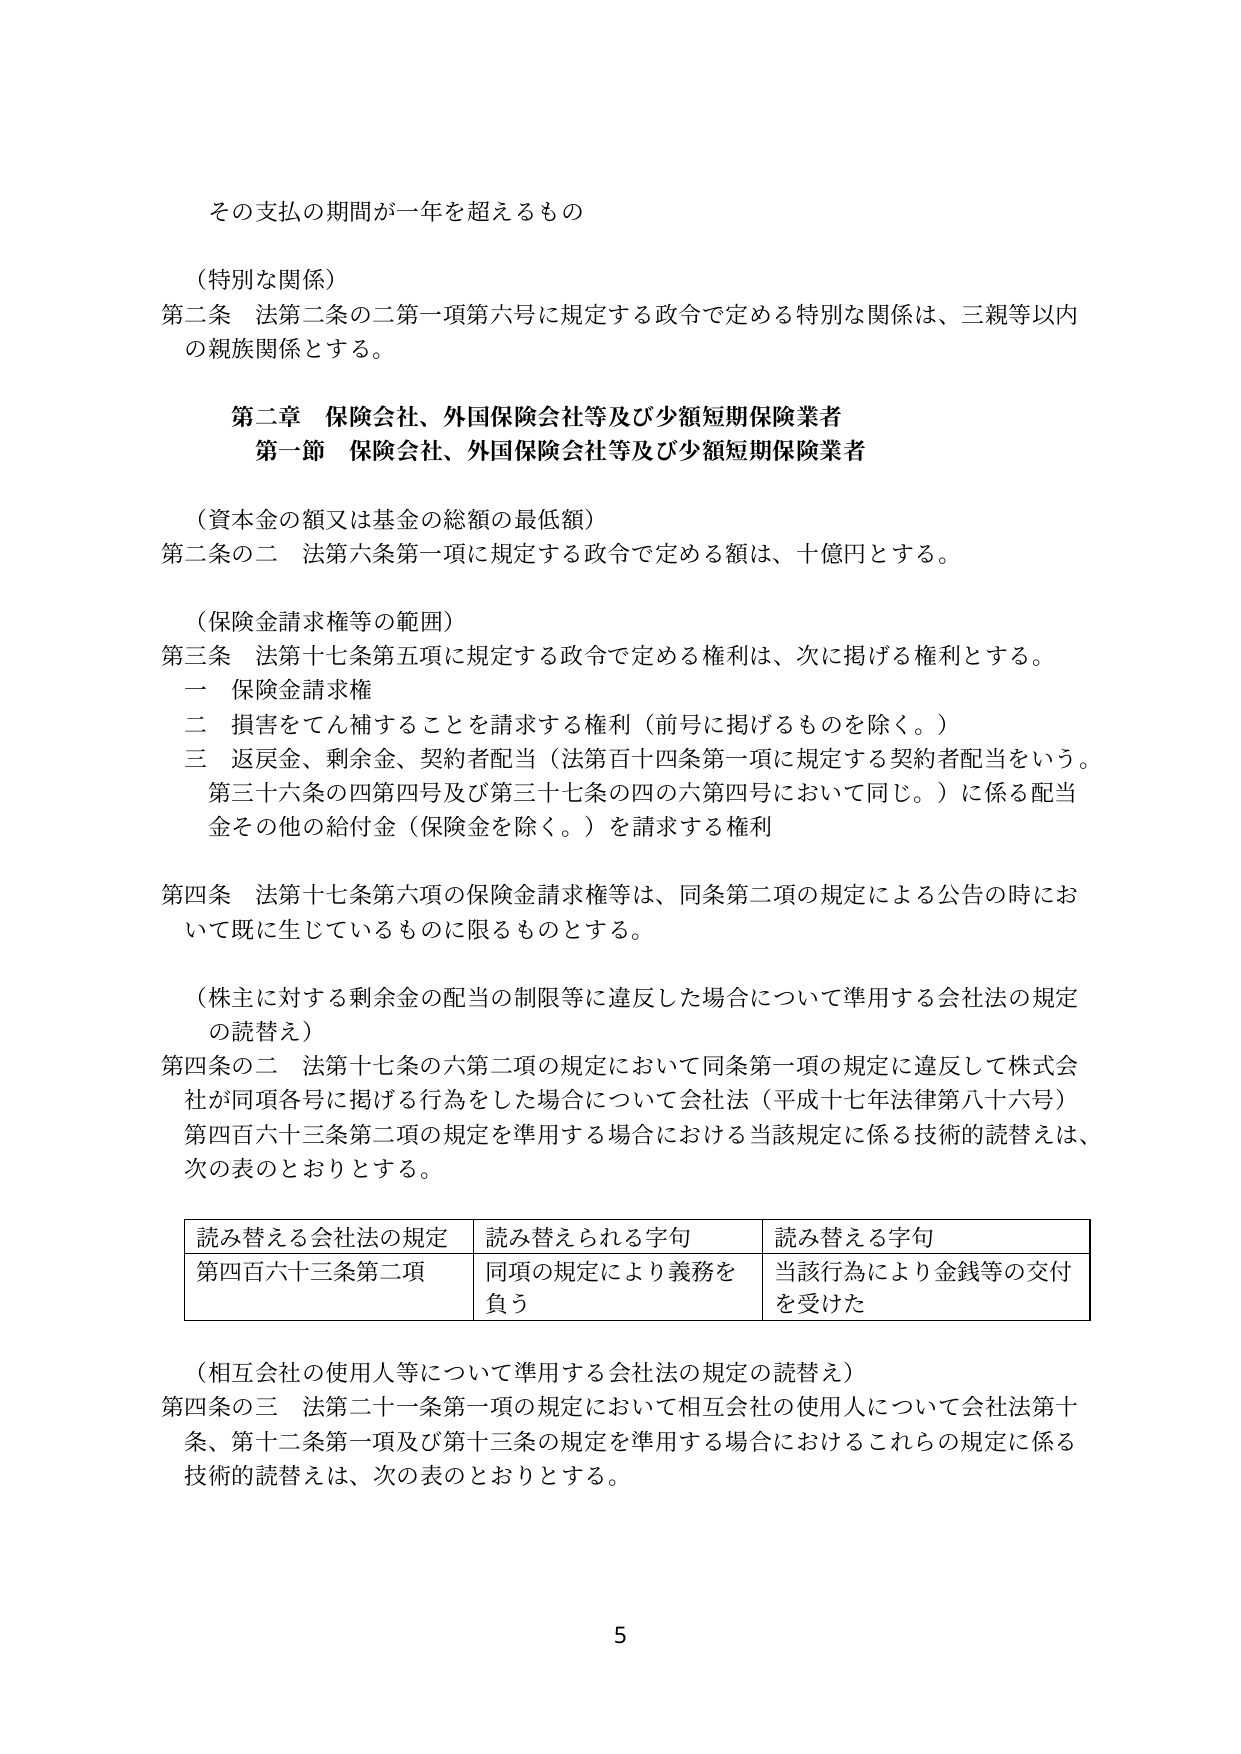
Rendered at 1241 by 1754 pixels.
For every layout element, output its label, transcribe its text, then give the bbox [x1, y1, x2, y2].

text 第四条の二 法第十七条の六第二項の規定において同条第一項の規定に違反して株式会社が同項各号に掲げる行為をした場合について会社法（平成十七年法律第八十六号）第四百六十三条第二項の規定を準用する場合における当該規定に係る技術的読替えは、次の表のとおりとする。 [161, 1048, 1079, 1184]
table_header 読み替える字句 [763, 1220, 1089, 1253]
text （株主に対する剰余金の配当の制限等に違反した場合について準用する会社法の規定の読替え） [184, 979, 1079, 1048]
text 第一節 保険会社、外国保険会社等及び少額短期保険業者 [253, 433, 1079, 467]
table_cell 当該行為により金銭等の交付を受けた [763, 1254, 1089, 1319]
text 第四条の三 法第二十一条第一項の規定において相互会社の使用人について会社法第十条、第十二条第一項及び第十三条の規定を準用する場合におけるこれらの規定に係る技術的読替えは、次の表のとおりとする。 [161, 1389, 1079, 1491]
table_cell 同項の規定により義務を負う [474, 1254, 762, 1319]
text （資本金の額又は基金の総額の最低額） [184, 501, 1079, 535]
table_cell 第四百六十三条第二項 [185, 1254, 473, 1319]
table_header 読み替える会社法の規定 [185, 1220, 473, 1253]
table_header 読み替えられる字句 [474, 1220, 762, 1253]
text （保険金請求権等の範囲） [184, 604, 1079, 638]
text 三 返戻金、剰余金、契約者配当（法第百十四条第一項に規定する契約者配当をいう。第三十六条の四第四号及び第三十七条の四の六第四号において同じ。）に係る配当金その他の給付金（保険金を除く。）を請求する権利 [184, 740, 1079, 843]
text 第二章 保険会社、外国保険会社等及び少額短期保険業者 [230, 399, 1079, 433]
text 第四条 法第十七条第六項の保険金請求権等は、同条第二項の規定による公告の時において既に生じているものに限るものとする。 [161, 877, 1079, 945]
text 第二条の二 法第六条第一項に規定する政令で定める額は、十億円とする。 [161, 535, 1079, 569]
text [184, 194, 1079, 228]
text 第二条 法第二条の二第一項第六号に規定する政令で定める特別な関係は、三親等以内の親族関係とする。 [161, 296, 1079, 364]
text 第三条 法第十七条第五項に規定する政令で定める権利は、次に掲げる権利とする。 [161, 638, 1079, 672]
text （特別な関係） [184, 262, 1079, 296]
text （相互会社の使用人等について準用する会社法の規定の読替え） [184, 1355, 1079, 1389]
text 一 保険金請求権 [184, 672, 1079, 706]
text 二 損害をてん補することを請求する権利（前号に掲げるものを除く。） [184, 706, 1079, 740]
